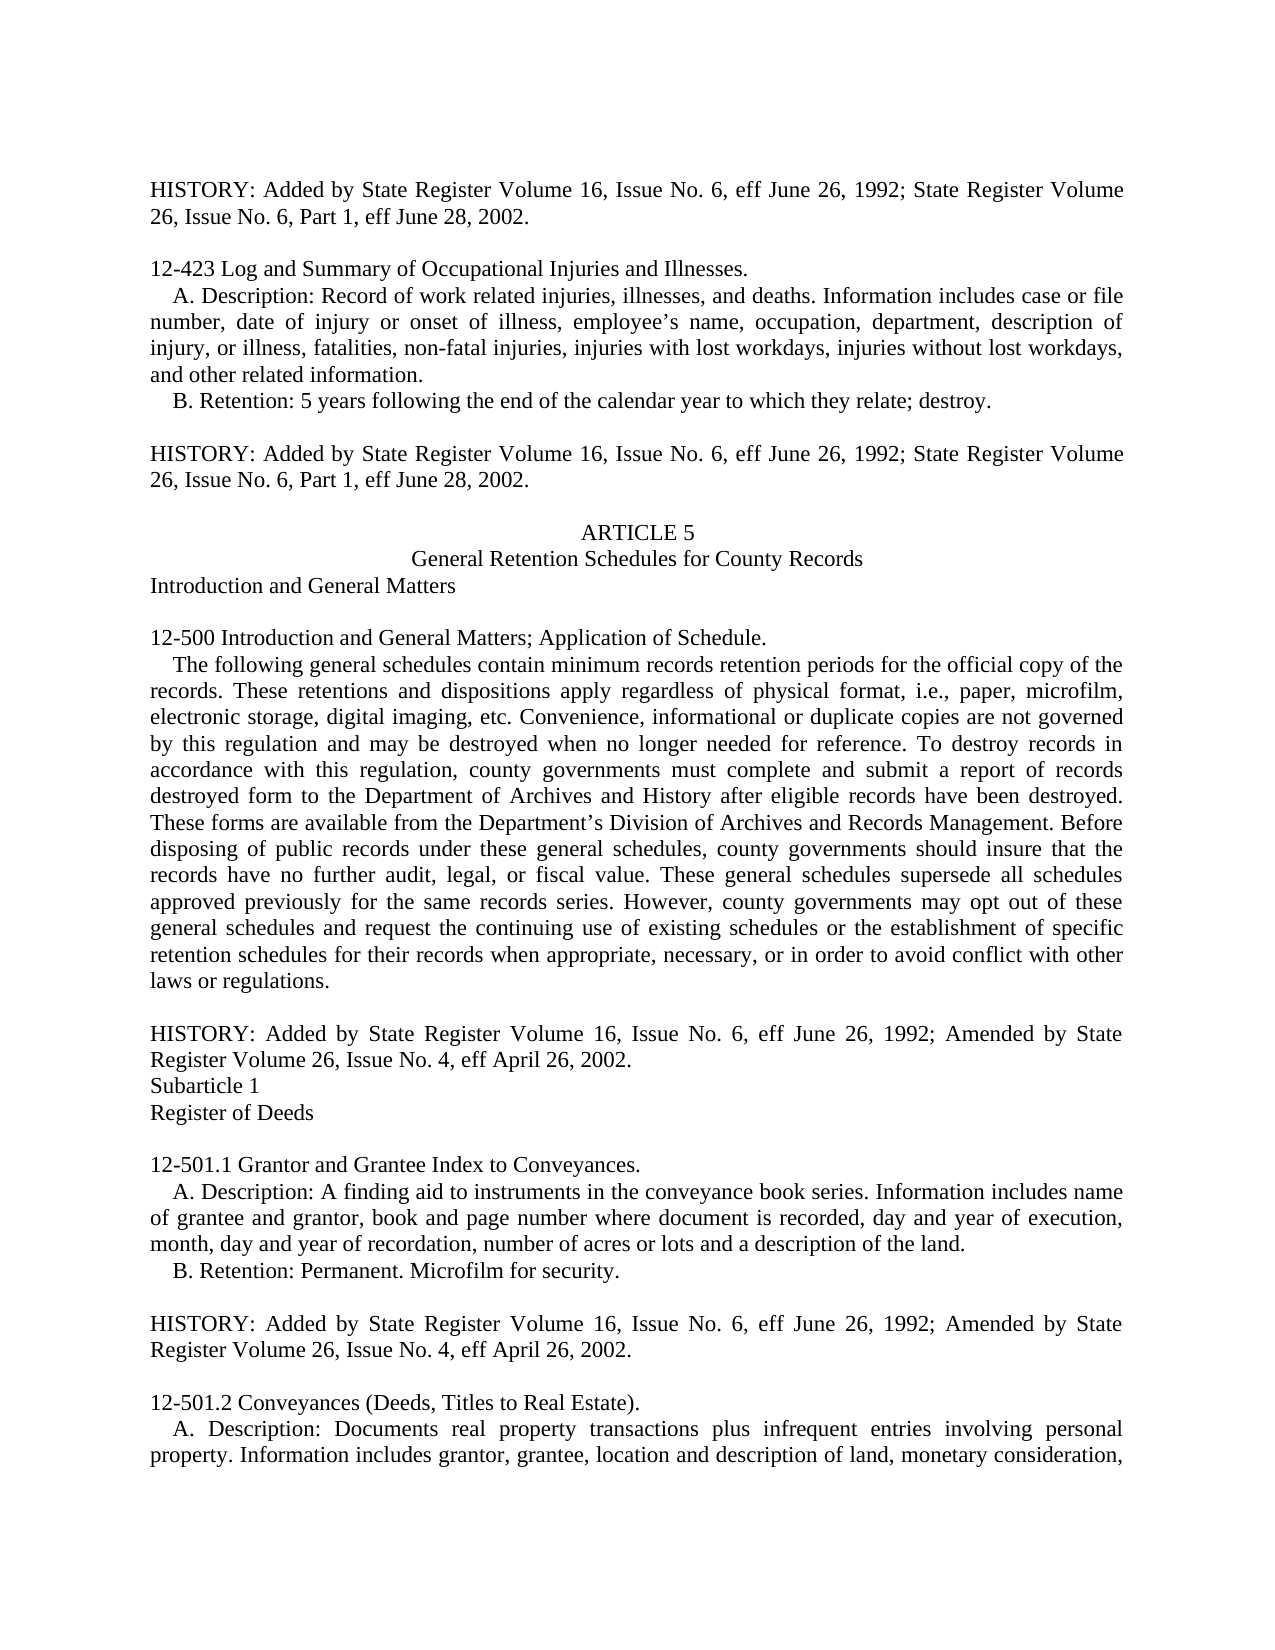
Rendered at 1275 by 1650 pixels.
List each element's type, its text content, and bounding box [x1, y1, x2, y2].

text 12-500 Introduction and General Matters; Application of Schedule. [150, 624, 1125, 651]
text HISTORY: Added by State Register Volume 16, Issue No. 6, eff June 26, 1992; Amended by State Register Volume 26, Issue No. 4, eff April 26, 2002. [150, 1309, 1125, 1362]
text A. Description: Record of work related injuries, illnesses, and deaths. Information includes case or file number, date of injury or onset of illness, employee’s name, occupation, department, description of injury, or illness, fatalities, non-fatal injuries, injuries with lost workdays, injuries without lost workdays, and other related information. [150, 282, 1125, 387]
text HISTORY: Added by State Register Volume 16, Issue No. 6, eff June 26, 1992; State Register Volume 26, Issue No. 6, Part 1, eff June 28, 2002. [150, 176, 1125, 229]
text 12-423 Log and Summary of Occupational Injuries and Illnesses. [150, 255, 1125, 282]
text ARTICLE 5 [150, 519, 1125, 545]
text Register of Deeds [150, 1099, 1125, 1125]
text Introduction and General Matters [150, 572, 1125, 598]
text B. Retention: 5 years following the end of the calendar year to which they relate; destroy. [150, 387, 1125, 413]
text General Retention Schedules for County Records [150, 545, 1125, 572]
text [150, 1415, 1125, 1468]
text HISTORY: Added by State Register Volume 16, Issue No. 6, eff June 26, 1992; Amended by State Register Volume 26, Issue No. 4, eff April 26, 2002. [150, 1020, 1125, 1072]
text HISTORY: Added by State Register Volume 16, Issue No. 6, eff June 26, 1992; State Register Volume 26, Issue No. 6, Part 1, eff June 28, 2002. [150, 440, 1125, 493]
text B. Retention: Permanent. Microfilm for security. [150, 1257, 1125, 1283]
text Subarticle 1 [150, 1072, 1125, 1099]
text The following general schedules contain minimum records retention periods for the official copy of the records. These retentions and dispositions apply regardless of physical format, i.e., paper, microfilm, electronic storage, digital imaging, etc. Convenience, informational or duplicate copies are not governed by this regulation and may be destroyed when no longer needed for reference. To destroy records in accordance with this regulation, county governments must complete and submit a report of records destroyed form to the Department of Archives and History after eligible records have been destroyed. These forms are available from the Department’s Division of Archives and Records Management. Before disposing of public records under these general schedules, county governments should insure that the records have no further audit, legal, or fiscal value. These general schedules supersede all schedules approved previously for the same records series. However, county governments may opt out of these general schedules and request the continuing use of existing schedules or the establishment of specific retention schedules for their records when appropriate, necessary, or in order to avoid conflict with other laws or regulations. [150, 651, 1125, 993]
text A. Description: A finding aid to instruments in the conveyance book series. Information includes name of grantee and grantor, book and page number where document is recorded, day and year of execution, month, day and year of recordation, number of acres or lots and a description of the land. [150, 1178, 1125, 1257]
text 12-501.2 Conveyances (Deeds, Titles to Real Estate). [150, 1389, 1125, 1415]
text 12-501.1 Grantor and Grantee Index to Conveyances. [150, 1151, 1125, 1178]
